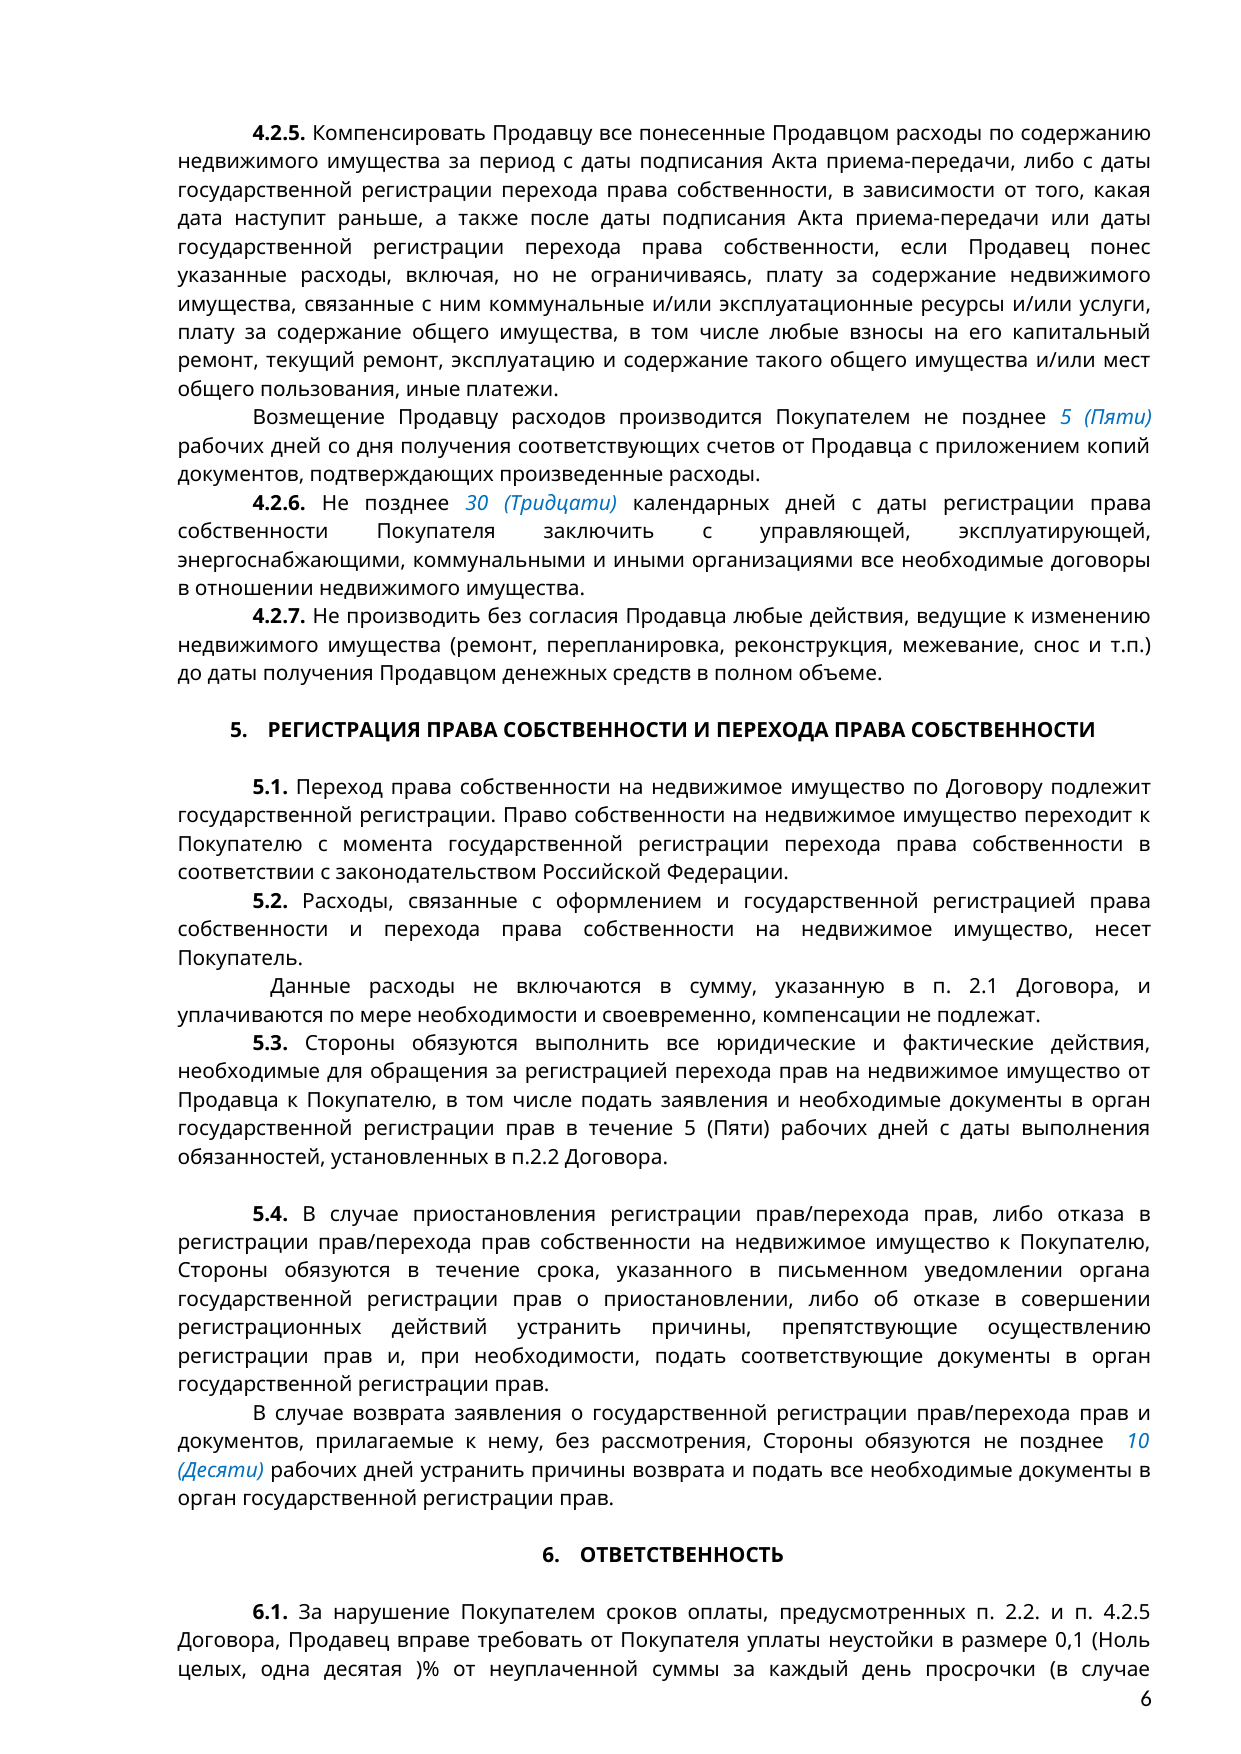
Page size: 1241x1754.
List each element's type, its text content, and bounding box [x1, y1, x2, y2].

text В случае возврата заявления о государственной регистрации прав/перехода прав и документов, прилагаемые к нему, без рассмотрения, Стороны обязуются не позднее 10 (Десяти) рабочих дней устранить причины возврата и подать все необходимые документы в орган государственной регистрации прав. [177, 1398, 1152, 1512]
text 4.2.7. Не производить без согласия Продавца любые действия, ведущие к изменению недвижимого имущества (ремонт, перепланировка, реконструкция, межевание, снос и т.п.) до даты получения Продавцом денежных средств в полном объеме. [177, 602, 1152, 687]
list ОТВЕТСТВЕННОСТЬ [177, 1540, 1149, 1568]
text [177, 1597, 1152, 1682]
text 4.2.5. Компенсировать Продавцу все понесенные Продавцом расходы по содержанию недвижимого имущества за период с даты подписания Акта приема-передачи, либо с даты государственной регистрации перехода права собственности, в зависимости от того, какая дата наступит раньше, а также после даты подписания Акта приема-передачи или даты государственной регистрации перехода права собственности, если Продавец понес указанные расходы, включая, но не ограничиваясь, плату за содержание недвижимого имущества, связанные с ним коммунальные и/или эксплуатационные ресурсы и/или услуги, плату за содержание общего имущества, в том числе любые взносы на его капитальный ремонт, текущий ремонт, эксплуатацию и содержание такого общего имущества и/или мест общего пользования, иные платежи. [177, 118, 1152, 402]
text 5.2. Расходы, связанные с оформлением и государственной регистрацией права собственности и перехода права собственности на недвижимое имущество, несет Покупатель. [177, 886, 1152, 971]
text Возмещение Продавцу расходов производится Покупателем не позднее 5 (Пяти) рабочих дней со дня получения соответствующих счетов от Продавца с приложением копий документов, подтверждающих произведенные расходы. [177, 402, 1152, 488]
text Данные расходы не включаются в сумму, указанную в п. 2.1 Договора, и уплачиваются по мере необходимости и своевременно, компенсации не подлежат. [177, 971, 1152, 1028]
text 4.2.6. Не позднее 30 (Тридцати) календарных дней с даты регистрации права собственности Покупателя заключить с управляющей, эксплуатирующей, энергоснабжающими, коммунальными и иными организациями все необходимые договоры в отношении недвижимого имущества. [177, 488, 1152, 602]
text 5.4. В случае приостановления регистрации прав/перехода прав, либо отказа в регистрации прав/перехода прав собственности на недвижимое имущество к Покупателю, Стороны обязуются в течение срока, указанного в письменном уведомлении органа государственной регистрации прав о приостановлении, либо об отказе в совершении регистрационных действий устранить причины, препятствующие осуществлению регистрации прав и, при необходимости, подать соответствующие документы в орган государственной регистрации прав. [177, 1199, 1152, 1398]
text 5.3. Стороны обязуются выполнить все юридические и фактические действия, необходимые для обращения за регистрацией перехода прав на недвижимое имущество от Продавца к Покупателю, в том числе подать заявления и необходимые документы в орган государственной регистрации прав в течение 5 (Пяти) рабочих дней с даты выполнения обязанностей, установленных в п.2.2 Договора. [177, 1028, 1152, 1170]
list Регистрация права собственности и перехода права собственности [177, 715, 1149, 744]
text 5.1. Переход права собственности на недвижимое имущество по Договору подлежит государственной регистрации. Право собственности на недвижимое имущество переходит к Покупателю с момента государственной регистрации перехода права собственности в соответствии с законодательством Российской Федерации. [177, 772, 1152, 886]
